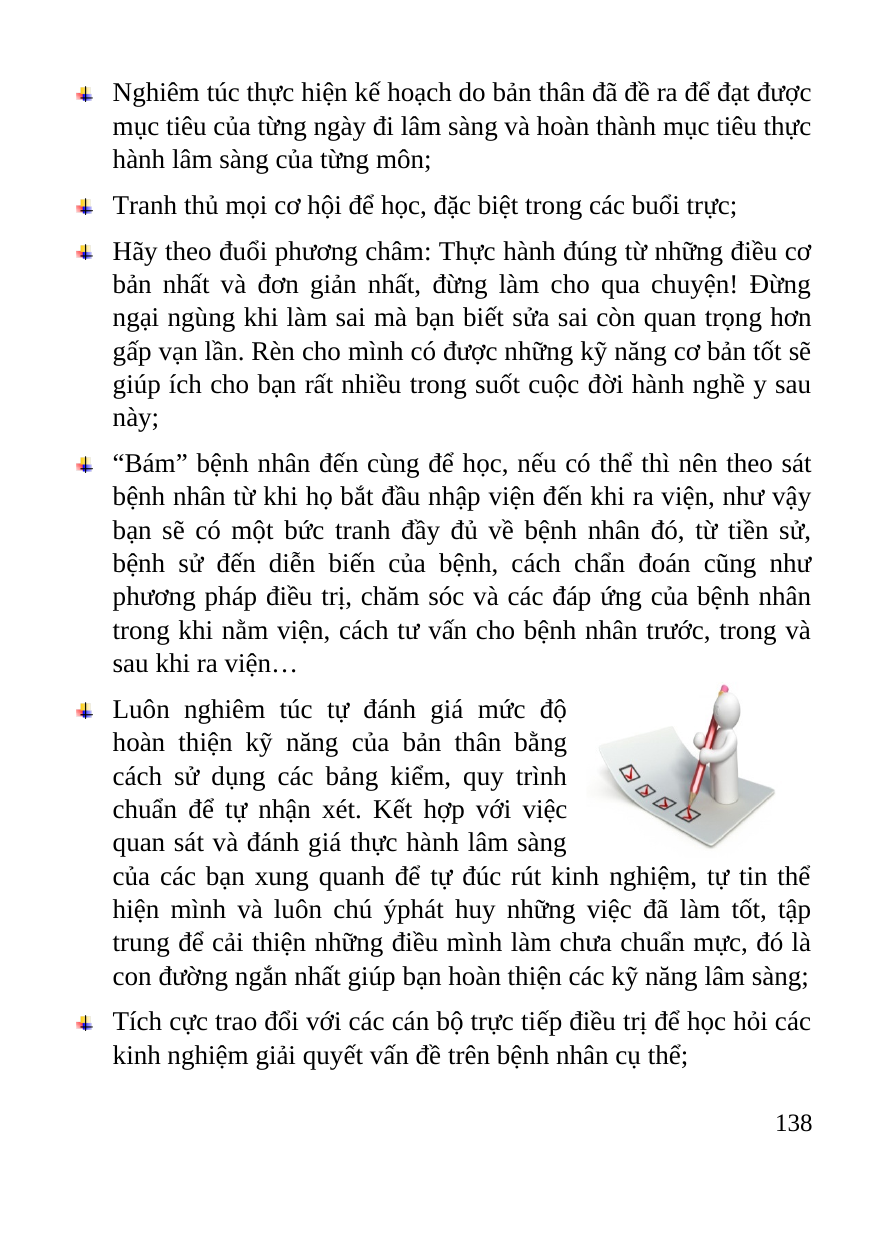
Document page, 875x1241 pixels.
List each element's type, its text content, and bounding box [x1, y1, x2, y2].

picture [76, 85, 93, 102]
picture [76, 455, 93, 473]
picture [76, 1014, 93, 1031]
picture [585, 671, 791, 857]
list Tranh thủ mọi cơ hội để học, đặc biệt trong các buổi trực; [75, 187, 812, 221]
list Hãy theo đuổi phương châm: Thực hành đúng từ những điều cơ bản nhất và đơn giản nhất, đừng làm cho qua chuyện! Đừng ngại ngùng khi làm sai mà bạn biết sửa sai còn quan trọng hơn gấp vạn lần. Rèn cho mình có được những kỹ năng cơ bản tốt sẽ giúp ích cho bạn rất nhiều trong suốt cuộc đời hành nghề y sau này; [75, 233, 812, 433]
list Luôn nghiêm túc tự đánh giá mức độ hoàn thiện kỹ năng của bản thân bằng cách sử dụng các bảng kiểm, quy trình chuẩn để tự nhận xét. Kết hợp với việc quan sát và đánh giá thực hành lâm sàng của các bạn xung quanh để tự đúc rút kinh nghiệm, tự tin thể hiện mình và luôn chú ýphát huy những việc đã làm tốt, tập trung để cải thiện những điều mình làm chưa chuẩn mực, đó là con đường ngắn nhất giúp bạn hoàn thiện các kỹ năng lâm sàng; [75, 692, 812, 992]
picture [76, 701, 93, 719]
list “Bám” bệnh nhân đến cùng để học, nếu có thể thì nên theo sát bệnh nhân từ khi họ bắt đầu nhập viện đến khi ra viện, như vậy bạn sẽ có một bức tranh đầy đủ về bệnh nhân đó, từ tiền sử, bệnh sử đến diễn biến của bệnh, cách chẩn đoán cũng như phương pháp điều trị, chăm sóc và các đáp ứng của bệnh nhân trong khi nằm viện, cách tư vấn cho bệnh nhân trước, trong và sau khi ra viện… [75, 446, 812, 679]
list Nghiêm túc thực hiện kế hoạch do bản thân đã đề ra để đạt được mục tiêu của từng ngày đi lâm sàng và hoàn thành mục tiêu thực hành lâm sàng của từng môn; [75, 75, 812, 175]
picture [76, 197, 93, 215]
list Tích cực trao đổi với các cán bộ trực tiếp điều trị để học hỏi các kinh nghiệm giải quyết vấn đề trên bệnh nhân cụ thể; [75, 1004, 812, 1071]
picture [76, 243, 93, 260]
